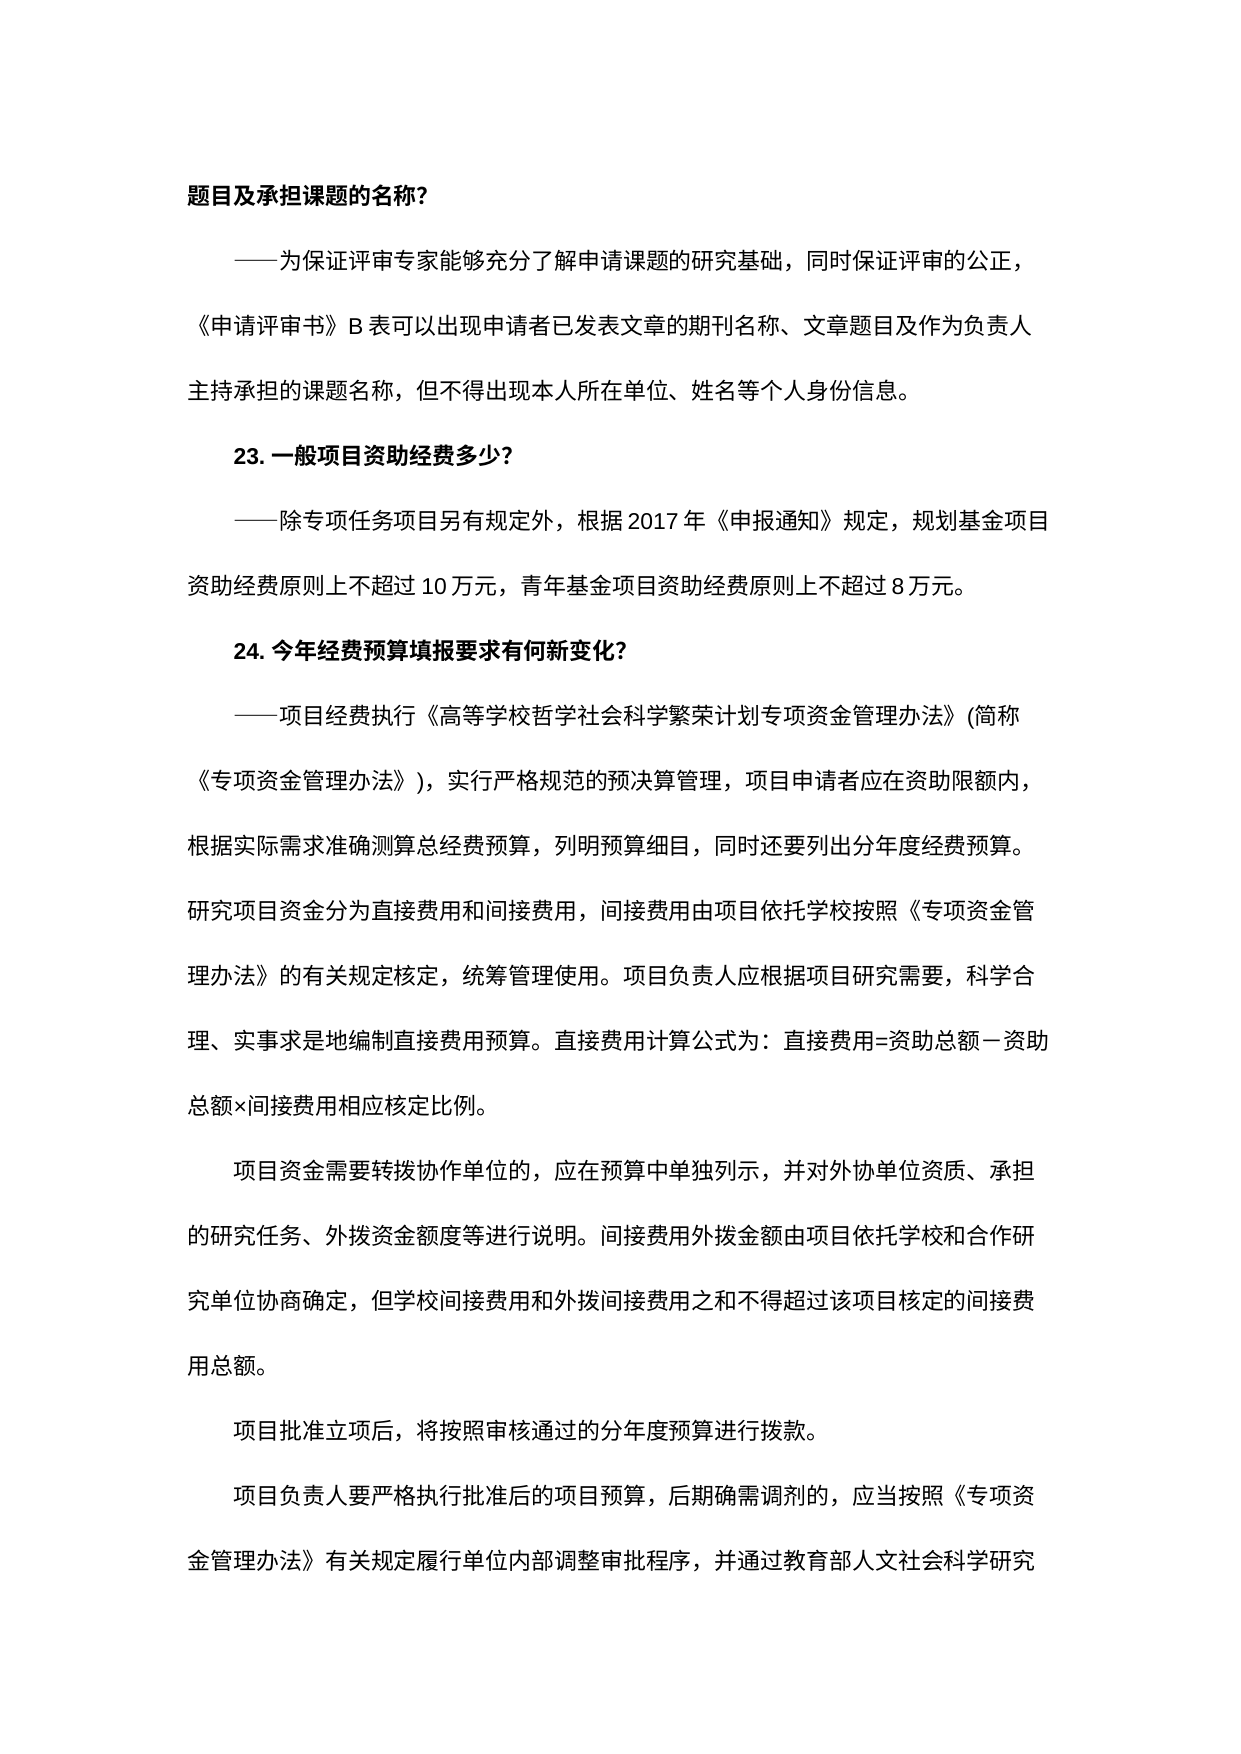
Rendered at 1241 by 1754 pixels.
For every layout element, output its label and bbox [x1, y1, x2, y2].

table_cell [188, 162, 1053, 1592]
